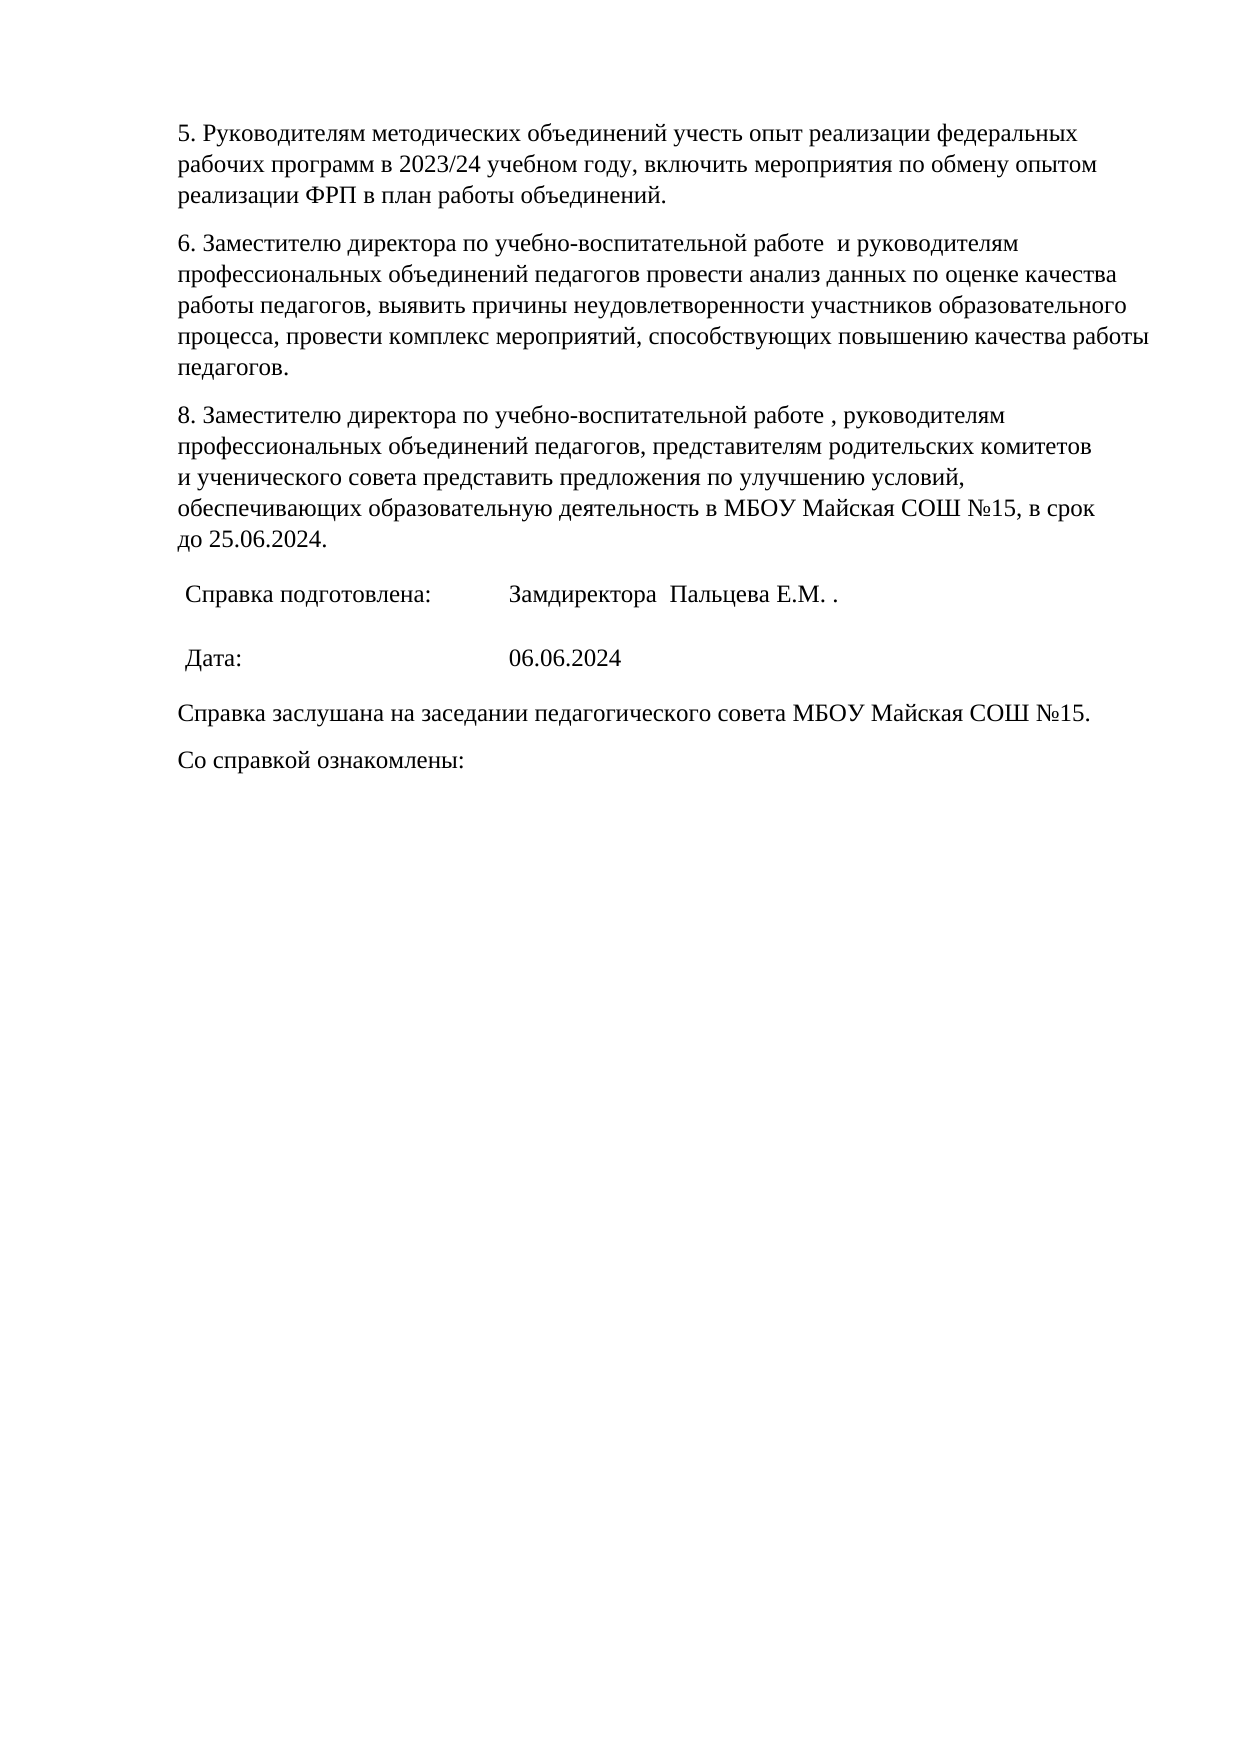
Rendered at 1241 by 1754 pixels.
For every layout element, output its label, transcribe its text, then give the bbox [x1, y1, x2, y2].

text 6. Заместителю директора по учебно-воспитательной работе и руководителям профессиональных объединений педагогов провести анализ данных по оценке качества работы педагогов, выявить причины неудовлетворенности участников образовательного процесса, провести комплекс мероприятий, способствующих повышению качества работы педагогов. [177, 228, 1152, 381]
text Справка заслушана на заседании педагогического совета МБОУ Майская СОШ №15. [177, 698, 1152, 727]
table_header Справка подготовлена: [177, 572, 501, 635]
table_header Замдиректора Пальцева Е.М. . [501, 572, 1152, 635]
text 5. Руководителям методических объединений учесть опыт реализации федеральных рабочих программ в 2023/24 учебном году, включить мероприятия по обмену опытом реализации ФРП в план работы объединений. [177, 118, 1152, 209]
text 8. Заместителю директора по учебно-воспитательной работе , руководителям профессиональных объединений педагогов, представителям родительских комитетов и ученического совета представить предложения по улучшению условий, обеспечивающих образовательную деятельность в МБОУ Майская СОШ №15, в срок до 25.06.2024. [177, 400, 1152, 553]
table_cell 06.06.2024 [501, 635, 1152, 698]
table_cell Дата: [177, 635, 501, 698]
text Со справкой ознакомлены: [177, 746, 1152, 774]
